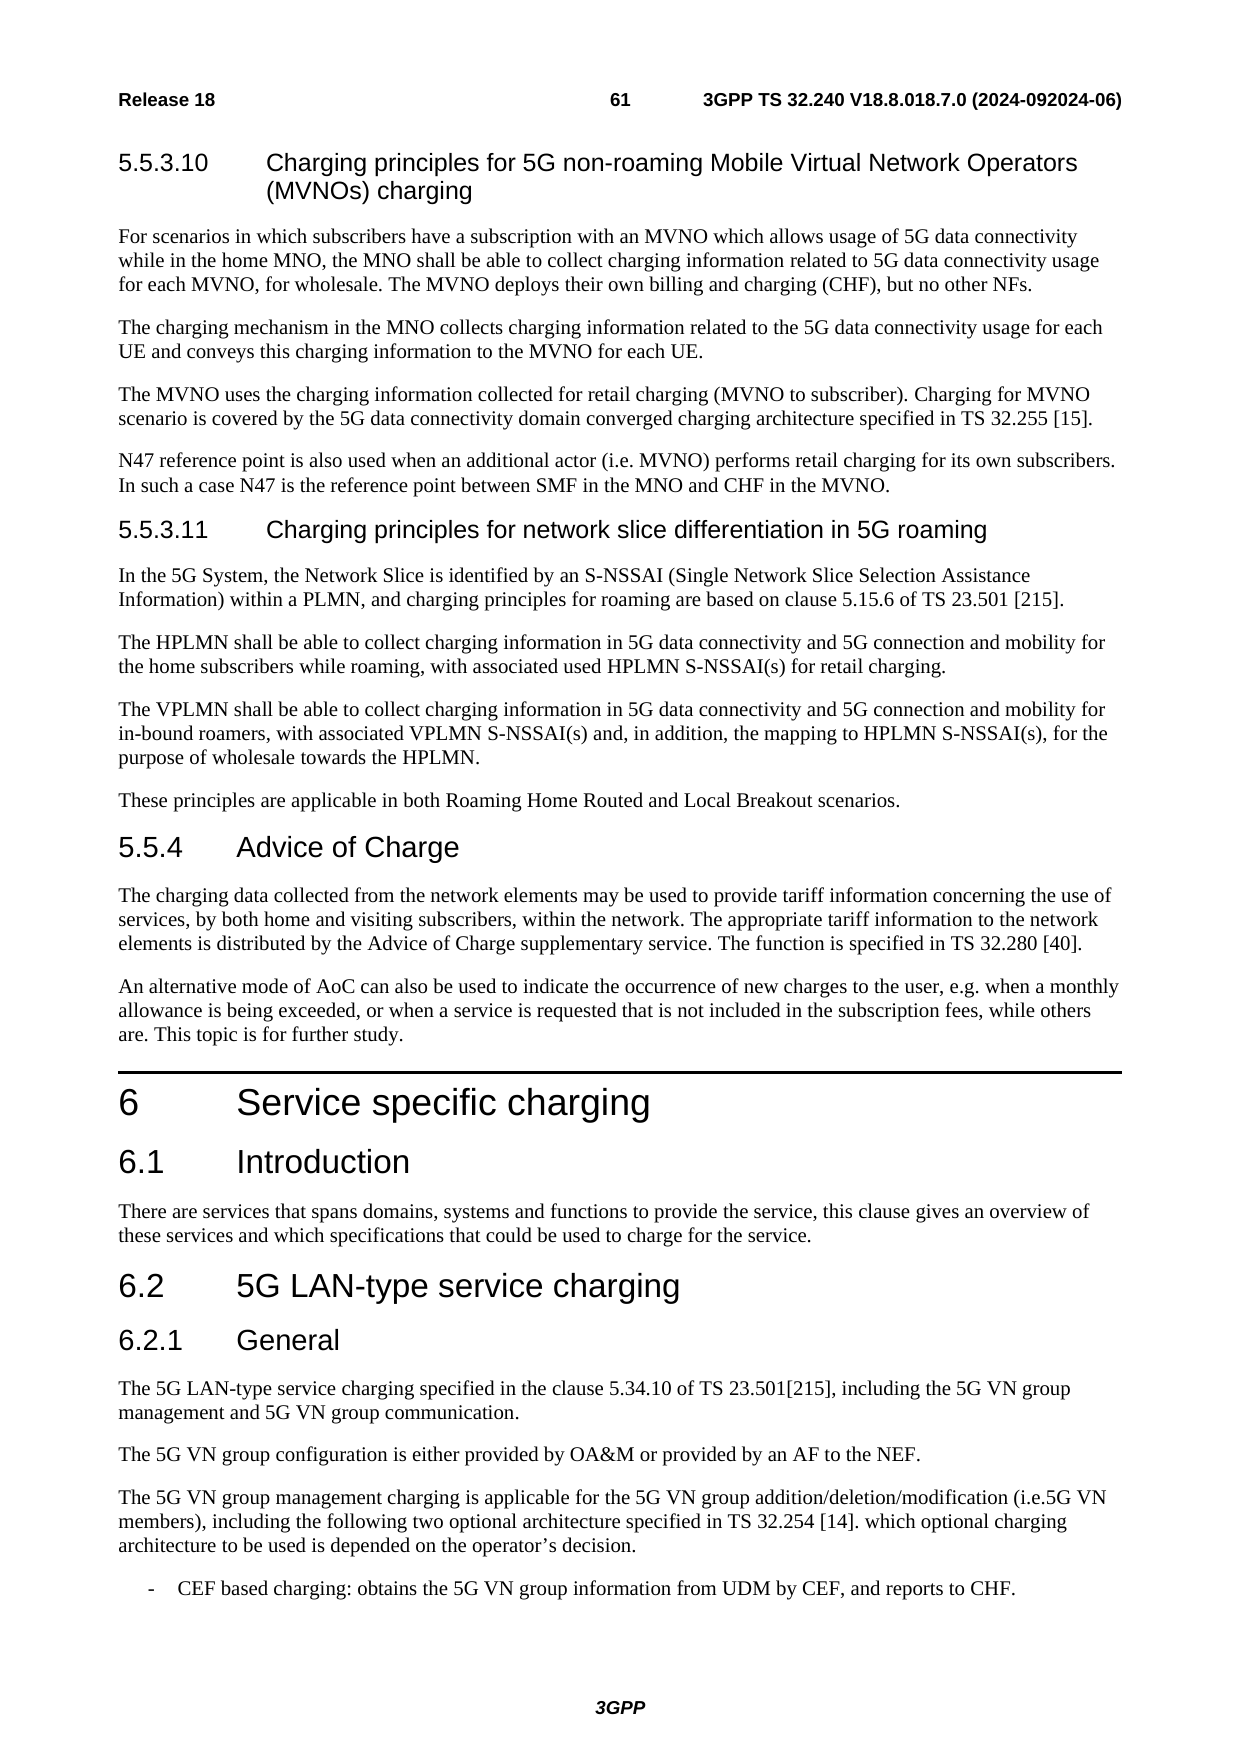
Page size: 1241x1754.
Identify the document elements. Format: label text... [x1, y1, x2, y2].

text The MVNO uses the charging information collected for retail charging (MVNO to subscriber). Charging for MVNO scenario is covered by the 5G data connectivity domain converged charging architecture specified in TS 32.255 [15]. [118, 382, 1122, 430]
text N47 reference point is also used when an additional actor (i.e. MVNO) performs retail charging for its own subscribers. In such a case N47 is the reference point between SMF in the MNO and CHF in the MVNO. [118, 448, 1122, 497]
text There are services that spans domains, systems and functions to provide the service, this clause gives an overview of these services and which specifications that could be used to charge for the service. [118, 1199, 1122, 1247]
text In the 5G System, the Network Slice is identified by an S-NSSAI (Single Network Slice Selection Assistance Information) within a PLMN, and charging principles for roaming are based on clause 5.15.6 of TS 23.501 [215]. [118, 563, 1122, 611]
subtitle 6.2 5G LAN-type service charging [118, 1266, 1122, 1304]
text An alternative mode of AoC can also be used to indicate the occurrence of new charges to the user, e.g. when a monthly allowance is being exceeded, or when a service is requested that is not included in the subscription fees, while others are. This topic is for further study. [118, 973, 1122, 1046]
text The 5G VN group configuration is either provided by OA&M or provided by an AF to the NEF. [118, 1442, 1122, 1466]
text The charging data collected from the network elements may be used to provide tariff information concerning the use of services, by both home and visiting subscribers, within the network. The appropriate tariff information to the network elements is distributed by the Advice of Charge supplementary service. The function is specified in TS 32.280 [40]. [118, 883, 1122, 955]
text The 5G LAN-type service charging specified in the clause 5.34.10 of TS 23.501[215], including the 5G VN group management and 5G VN group communication. [118, 1376, 1122, 1424]
subtitle 5.5.4 Advice of Charge [118, 830, 1122, 864]
subtitle 5.5.3.10 Charging principles for 5G non-roaming Mobile Virtual Network Operators (MVNOs) charging [118, 147, 1122, 205]
text - CEF based charging: obtains the 5G VN group information from UDM by CEF, and reports to CHF. [148, 1576, 1122, 1600]
subtitle 5.5.3.11 Charging principles for network slice differentiation in 5G roaming [118, 515, 1122, 544]
text The VPLMN shall be able to collect charging information in 5G data connectivity and 5G connection and mobility for in-bound roamers, with associated VPLMN S-NSSAI(s) and, in addition, the mapping to HPLMN S-NSSAI(s), for the purpose of wholesale towards the HPLMN. [118, 697, 1122, 769]
subtitle 6 Service specific charging [118, 1074, 1122, 1123]
text The charging mechanism in the MNO collects charging information related to the 5G data connectivity usage for each UE and conveys this charging information to the MVNO for each UE. [118, 315, 1122, 363]
subtitle 6.1 Introduction [118, 1142, 1122, 1180]
text These principles are applicable in both Roaming Home Routed and Local Breakout scenarios. [118, 787, 1122, 812]
text The HPLMN shall be able to collect charging information in 5G data connectivity and 5G connection and mobility for the home subscribers while roaming, with associated used HPLMN S-NSSAI(s) for retail charging. [118, 630, 1122, 678]
subtitle 6.2.1 General [118, 1323, 1122, 1357]
text For scenarios in which subscribers have a subscription with an MVNO which allows usage of 5G data connectivity while in the home MNO, the MNO shall be able to collect charging information related to 5G data connectivity usage for each MVNO, for wholesale. The MVNO deploys their own billing and charging (CHF), but no other NFs. [118, 224, 1122, 296]
text The 5G VN group management charging is applicable for the 5G VN group addition/deletion/modification (i.e.5G VN members), including the following two optional architecture specified in TS 32.254 [14]. which optional charging architecture to be used is depended on the operator’s decision. [118, 1485, 1122, 1557]
